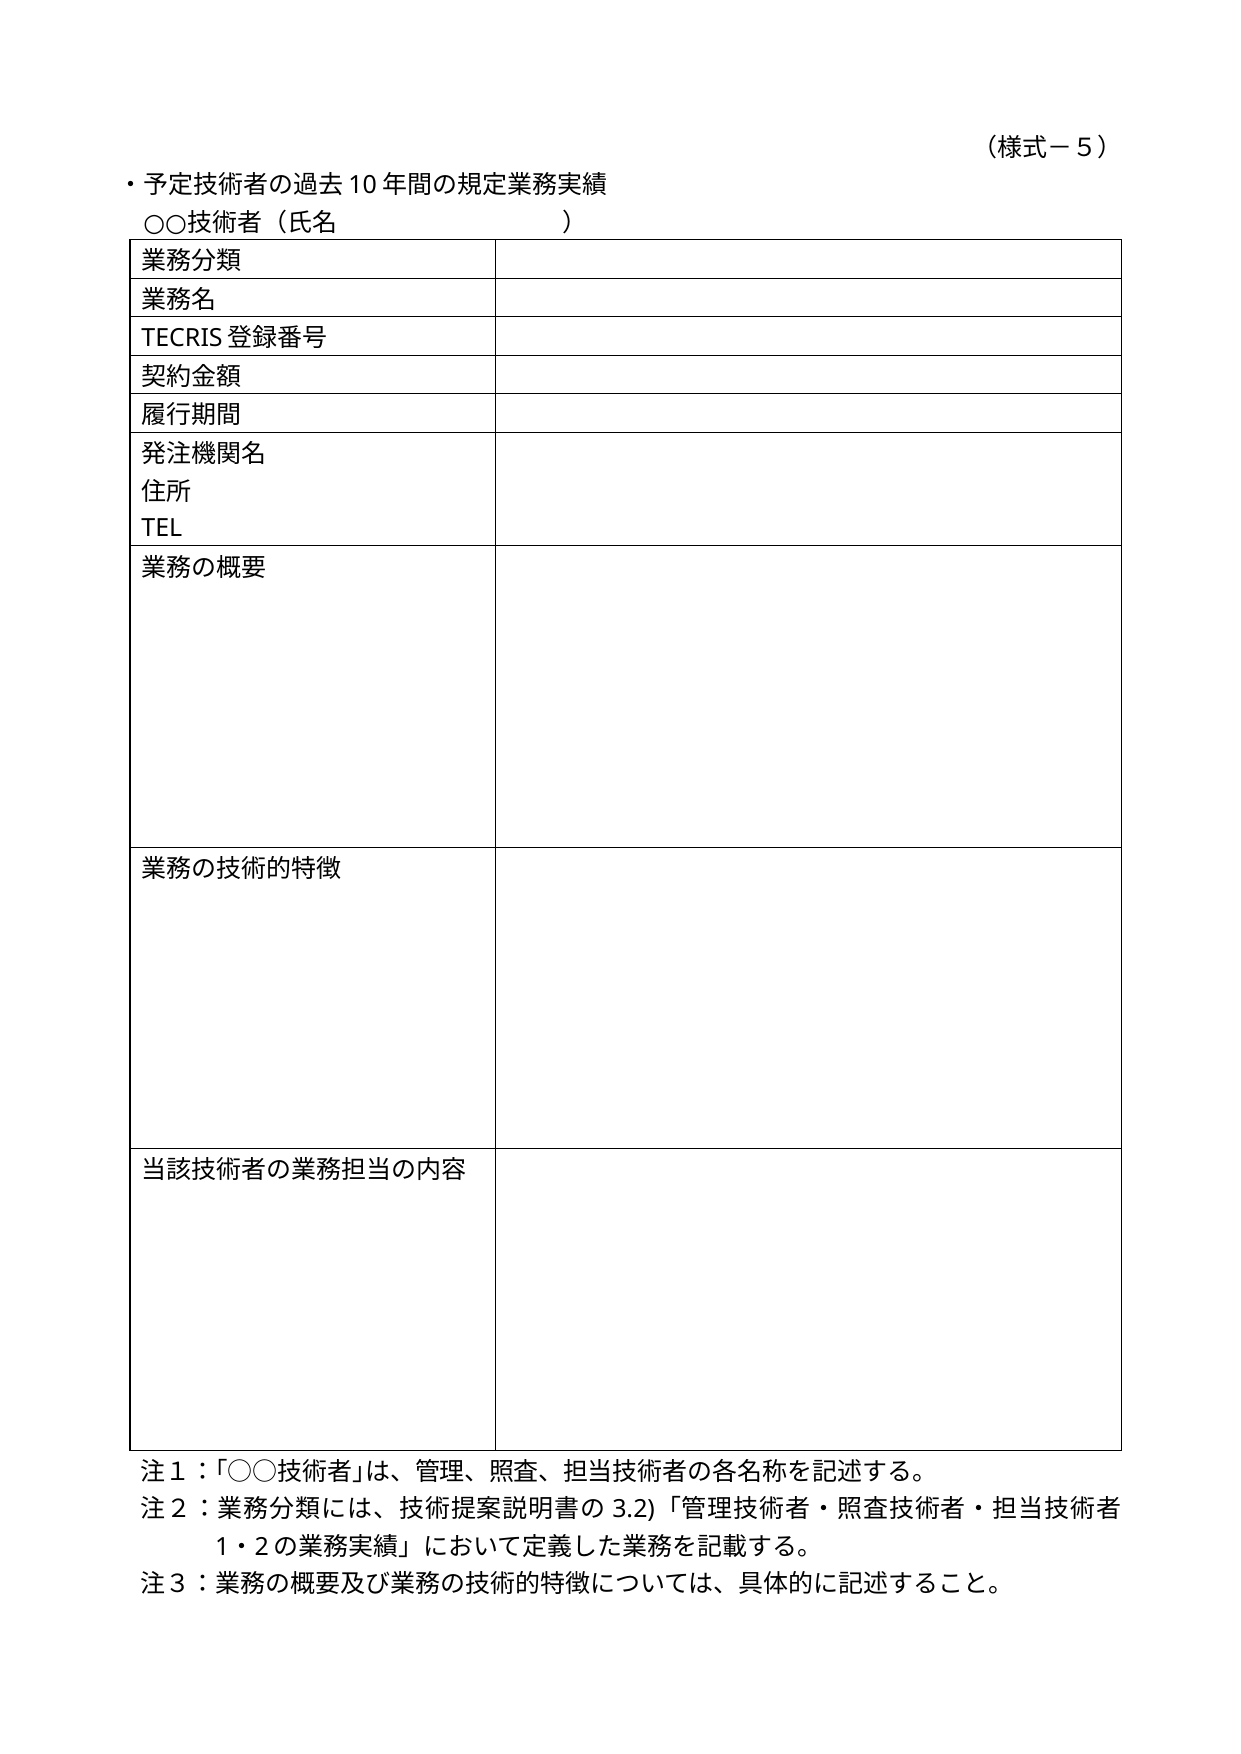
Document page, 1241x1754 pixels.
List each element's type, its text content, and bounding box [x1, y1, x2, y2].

text 注３：業務の概要及び業務の技術的特徴については、具体的に記述すること。 [140, 1563, 1122, 1601]
table_cell TECRIS登録番号 [131, 317, 495, 355]
table_cell 当該技術者の業務担当の内容 [131, 1149, 495, 1449]
table_cell [496, 317, 1121, 355]
text ○○技術者（氏名 ） [118, 202, 1122, 239]
table_cell 業務の概要 [131, 546, 495, 847]
text ・予定技術者の過去10年間の規定業務実績 [118, 164, 1122, 202]
text 注１：｢○○技術者｣は、管理、照査、担当技術者の各名称を記述する。 [140, 1451, 1122, 1488]
table_cell [496, 279, 1121, 316]
table_cell [496, 356, 1121, 393]
text 注２：業務分類には、技術提案説明書の3.2)「管理技術者・照査技術者・担当技術者1・2の業務実績」において定義した業務を記載する。 [140, 1488, 1122, 1563]
text （様式－５） [118, 127, 1122, 164]
table_cell [496, 394, 1121, 432]
table_header 業務分類 [131, 240, 495, 278]
table_cell 発注機関名 住所 TEL [131, 433, 495, 545]
table_cell [496, 1149, 1121, 1449]
table_cell 業務の技術的特徴 [131, 848, 495, 1148]
table_cell 業務名 [131, 279, 495, 316]
table_cell 履行期間 [131, 394, 495, 432]
table_cell [496, 433, 1121, 545]
table_header [496, 240, 1121, 278]
table_cell 契約金額 [131, 356, 495, 393]
table_cell [496, 848, 1121, 1148]
table_cell [496, 546, 1121, 847]
